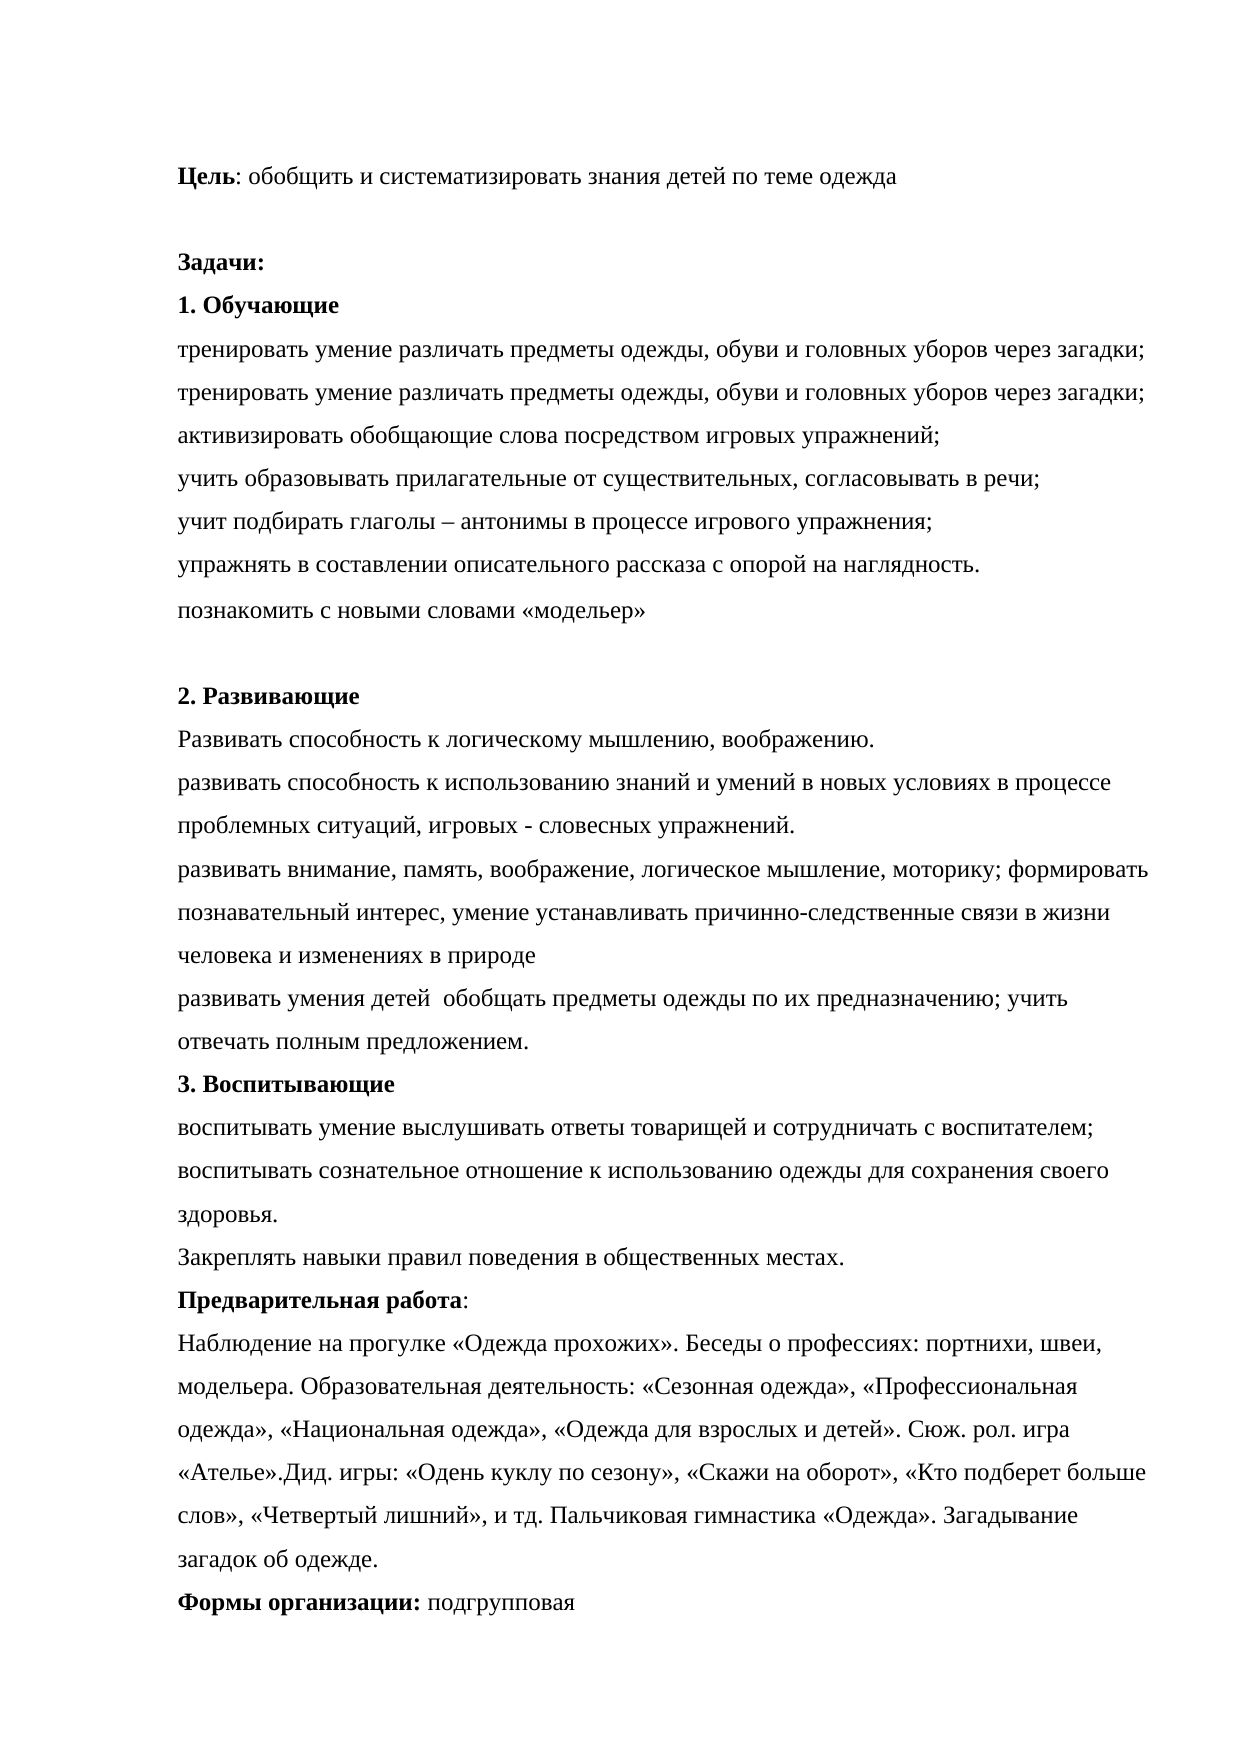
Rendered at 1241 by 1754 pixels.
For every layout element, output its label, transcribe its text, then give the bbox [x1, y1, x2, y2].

text Формы организации: подгрупповая [177, 1587, 1152, 1616]
text 2. Развивающие [177, 681, 1152, 710]
text Задачи: 1. Обучающие [177, 247, 1152, 319]
text тренировать умение различать предметы одежды, обуви и головных уборов через загадки; [177, 334, 1152, 362]
text воспитывать сознательное отношение к использованию одежды для сохранения своего здоровья. [177, 1156, 1152, 1227]
text развивать внимание, память, воображение, логическое мышление, моторику; формировать познавательный интерес, умение устанавливать причинно-следственные связи в жизни человека и изменениях в природе [177, 854, 1152, 969]
text Предварительная работа: [177, 1285, 1152, 1314]
text упражнять в составлении описательного рассказа с опорой на наглядность. [177, 549, 1152, 578]
text Цель: обобщить и систематизировать знания детей по теме одежда [177, 161, 1152, 190]
text воспитывать умение выслушивать ответы товарищей и сотрудничать с воспитателем; [177, 1112, 1152, 1141]
text учит подбирать глаголы – антонимы в процессе игрового упражнения; [177, 506, 1152, 535]
text Наблюдение на прогулке «Одежда прохожих». Беседы о профессиях: портнихи, швеи, модельера. Образовательная деятельность: «Сезонная одежда», «Профессиональная одежда», «Национальная одежда», «Одежда для взрослых и детей». Сюж. рол. игра «Ателье».Дид. игры: «Одень куклу по сезону», «Скажи на оборот», «Кто подберет больше слов», «Четвертый лишний», и тд. Пальчиковая гимнастика «Одежда». Загадывание загадок об одежде. [177, 1328, 1152, 1572]
text развивать способность к использованию знаний и умений в новых условиях в процессе проблемных ситуаций, игровых - словесных упражнений. [177, 767, 1152, 839]
text Развивать способность к логическому мышлению, воображению. [177, 724, 1152, 753]
text познакомить с новыми словами «модельер» [177, 595, 1152, 624]
text Закреплять навыки правил поведения в общественных местах. [177, 1242, 1152, 1271]
text активизировать обобщающие слова посредством игровых упражнений; [177, 420, 1152, 449]
text учить образовывать прилагательные от существительных, согласовывать в речи; [177, 463, 1152, 492]
text развивать умения детей обобщать предметы одежды по их предназначению; учить отвечать полным предложением. [177, 983, 1152, 1055]
text 3. Воспитывающие [177, 1069, 1152, 1098]
text тренировать умение различать предметы одежды, обуви и головных уборов через загадки; [177, 377, 1152, 406]
